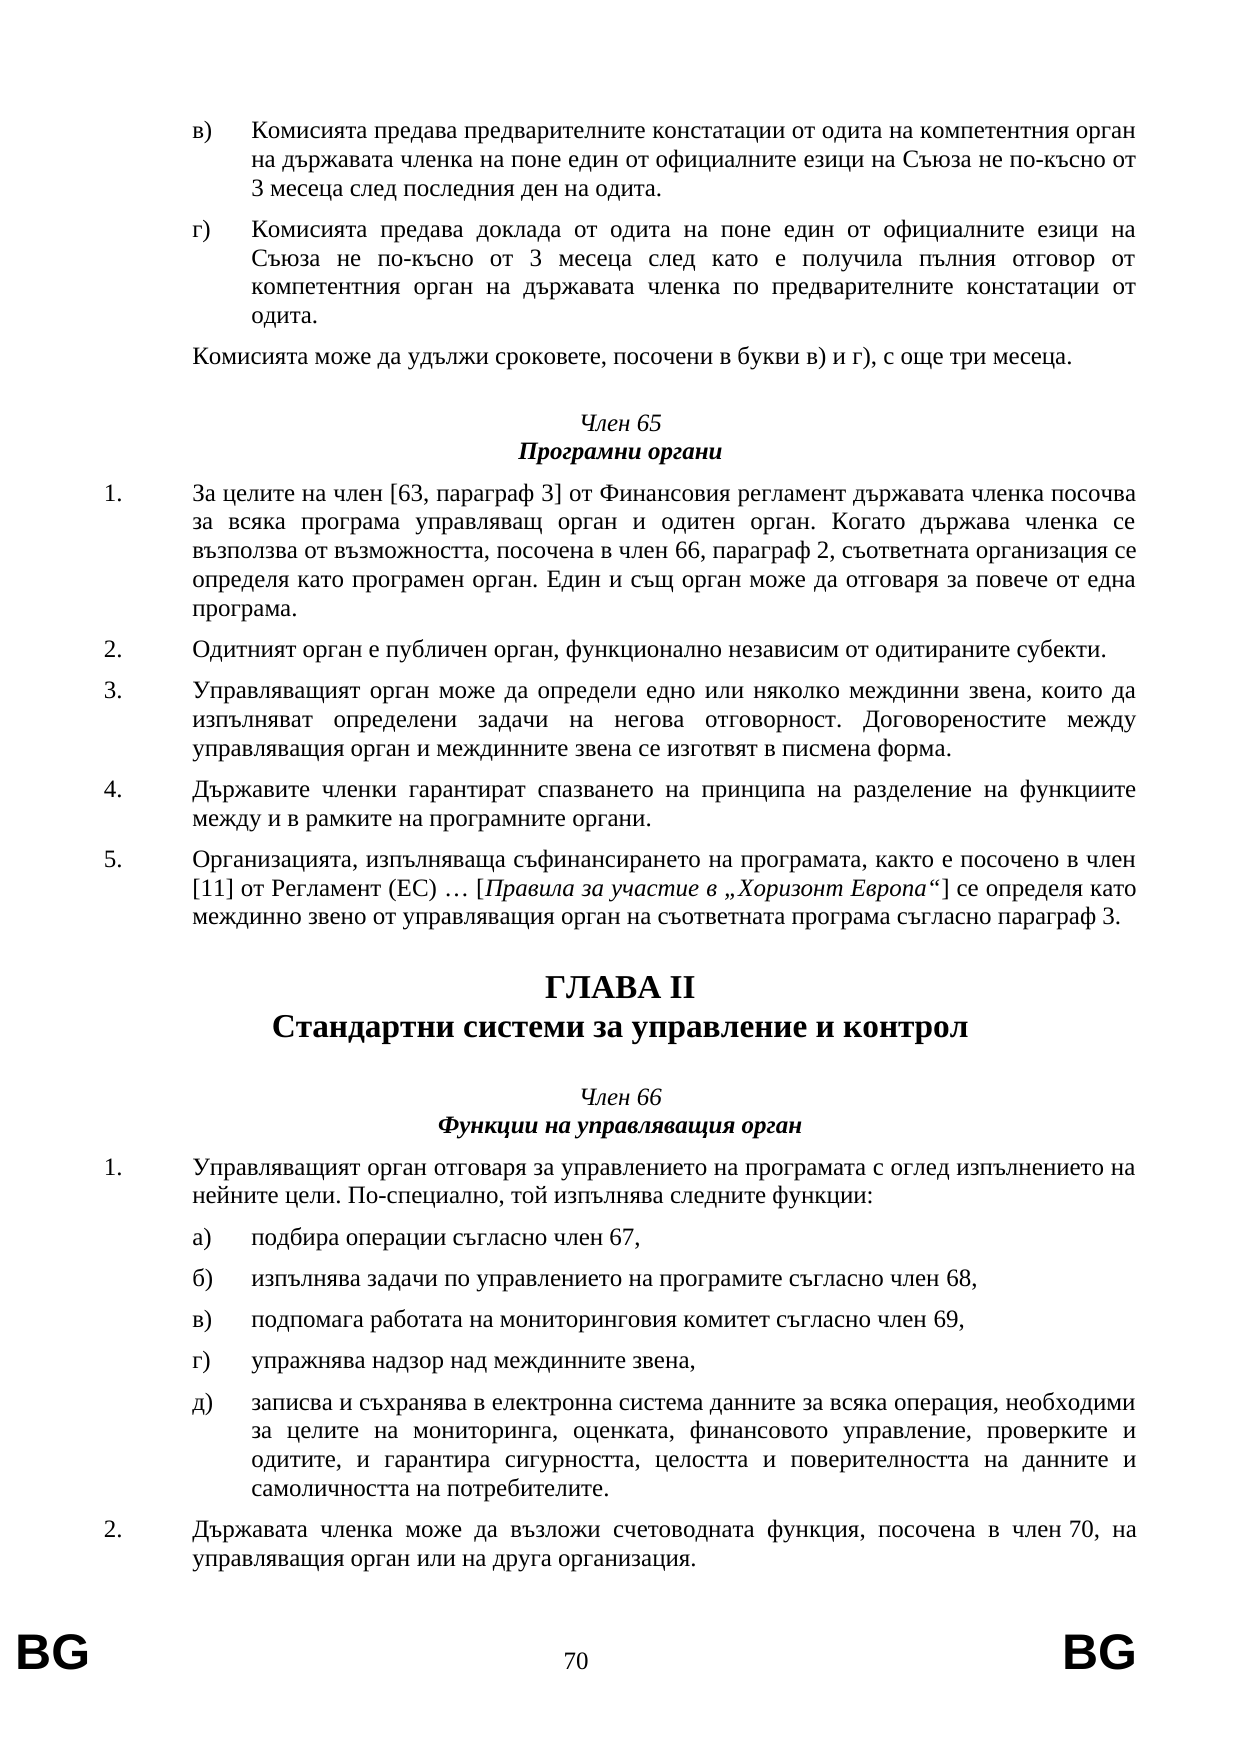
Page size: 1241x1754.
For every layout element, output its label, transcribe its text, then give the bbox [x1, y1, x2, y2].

text Член 66 Функции на управляващия орган [103, 1082, 1137, 1139]
text а) подбира операции съгласно член 67, [192, 1222, 1137, 1251]
text 2. Одитният орган е публичен орган, функционално независим от одитираните субекти. [103, 634, 1137, 663]
text 2. Държавата членка може да възложи счетоводната функция, посочена в член 70, на управляващия орган или на друга организация. [103, 1514, 1137, 1572]
text д) записва и съхранява в електронна система данните за всяка операция, необходими за целите на мониторинга, оценката, финансовото управление, проверките и одитите, и гарантира сигурността, целостта и поверителността на данните и самоличността на потребителите. [192, 1387, 1137, 1502]
text в) Комисията предава предварителните констатации от одита на компетентния орган на държавата членка на поне един от официалните езици на Съюза не по-късно от 3 месеца след последния ден на одита. [192, 115, 1137, 201]
title ГЛАВА II Стандартни системи за управление и контрол [103, 968, 1137, 1044]
text 1. Управляващият орган отговаря за управлението на програмата с оглед изпълнението на нейните цели. По-специално, той изпълнява следните функции: [103, 1152, 1137, 1209]
text 1. За целите на член [63, параграф 3] от Финансовия регламент държавата членка посочва за всяка програма управляващ орган и одитен орган. Когато държава членка се възползва от възможността, посочена в член 66, параграф 2, съответната организация се определя като програмен орган. Един и същ орган може да отговаря за повече от една програма. [103, 478, 1137, 621]
text б) изпълнява задачи по управлението на програмите съгласно член 68, [192, 1263, 1137, 1292]
text 4. Държавите членки гарантират спазването на принципа на разделение на функциите между и в рамките на програмните органи. [103, 774, 1137, 831]
text в) подпомага работата на мониторинговия комитет съгласно член 69, [192, 1304, 1137, 1333]
text 5. Организацията, изпълняваща съфинансирането на програмата, както е посочено в член [11] от Регламент (ЕС) … [Правила за участие в „Хоризонт Европа“] се определя като междинно звено от управляващия орган на съответната програма съгласно параграф 3. [103, 844, 1137, 930]
text 3. Управляващият орган може да определи едно или няколко междинни звена, които да изпълняват определени задачи на негова отговорност. Договореностите между управляващия орган и междинните звена се изготвят в писмена форма. [103, 675, 1137, 761]
text Член 65 Програмни органи [103, 408, 1137, 465]
text г) Комисията предава доклада от одита на поне един от официалните езици на Съюза не по-късно от 3 месеца след като е получила пълния отговор от компетентния орган на държавата членка по предварителните констатации от одита. [192, 214, 1137, 329]
text г) упражнява надзор над междинните звена, [192, 1346, 1137, 1374]
text Комисията може да удължи сроковете, посочени в букви в) и г), с още три месеца. [192, 341, 1137, 370]
